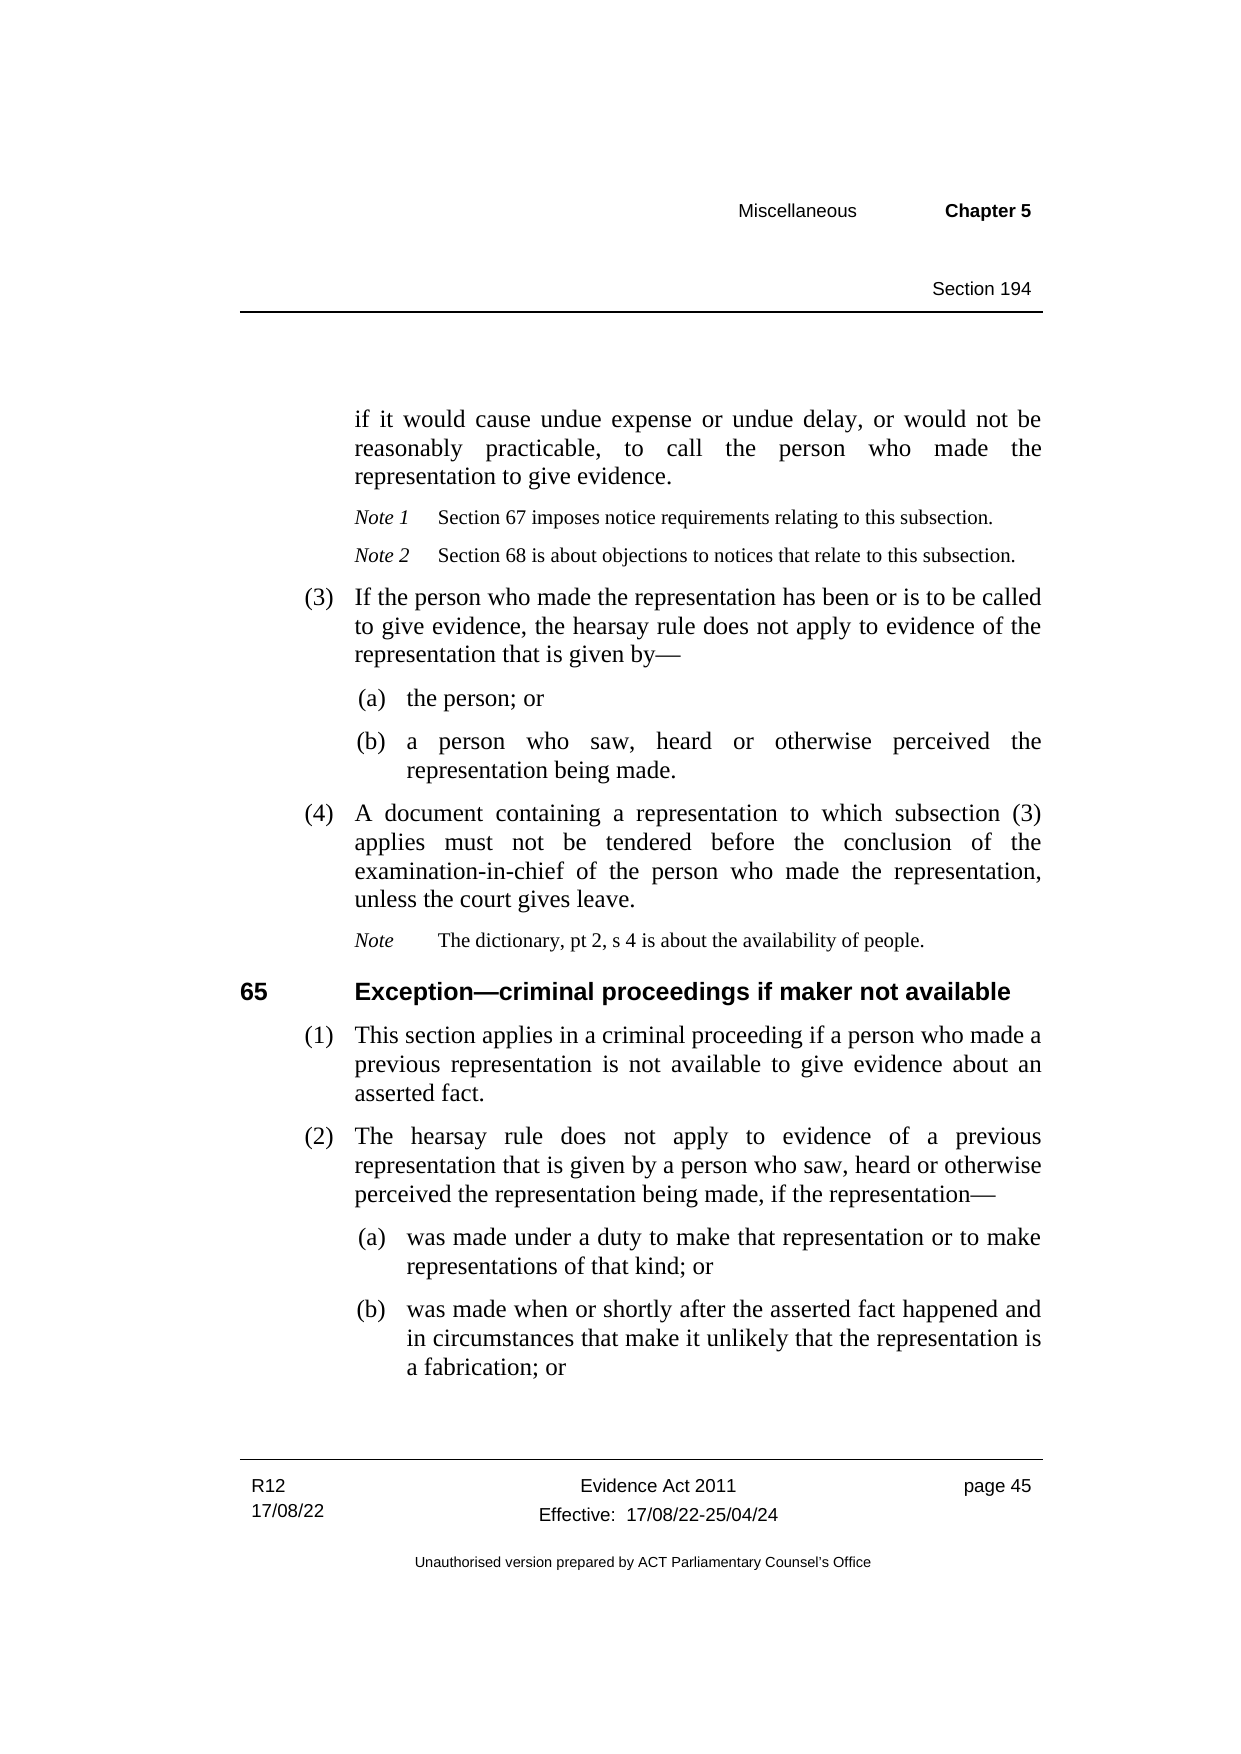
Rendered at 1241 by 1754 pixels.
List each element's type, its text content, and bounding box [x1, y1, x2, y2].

text Note 2 Section 68 is about objections to notices that relate to this subsection. [354, 543, 1042, 567]
text (1) This section applies in a criminal proceeding if a person who made a previous representation is not available to give evidence about an asserted fact. [240, 1020, 1042, 1107]
text 65 Exception—criminal proceedings if maker not available [240, 977, 1042, 1006]
text (b) a person who saw, heard or otherwise perceived the representation being made. [240, 726, 1042, 784]
text (2) The hearsay rule does not apply to evidence of a previous representation that is given by a person who saw, heard or otherwise perceived the representation being made, if the representation— [240, 1121, 1042, 1207]
text if it would cause undue expense or undue delay, or would not be reasonably practicable, to call the person who made the representation to give evidence. [354, 404, 1042, 490]
text (a) the person; or [240, 683, 1042, 712]
text Note The dictionary, pt 2, s 4 is about the availability of people. [354, 928, 1042, 952]
text (b) was made when or shortly after the asserted fact happened and in circumstances that make it unlikely that the representation is a fabrication; or [240, 1294, 1042, 1380]
text Note 1 Section 67 imposes notice requirements relating to this subsection. [354, 505, 1042, 529]
text (a) was made under a duty to make that representation or to make representations of that kind; or [240, 1222, 1042, 1279]
text (4) A document containing a representation to which subsection (3) applies must not be tendered before the conclusion of the examination-in-chief of the person who made the representation, unless the court gives leave. [240, 798, 1042, 913]
text (3) If the person who made the representation has been or is to be called to give evidence, the hearsay rule does not apply to evidence of the representation that is given by— [240, 582, 1042, 668]
